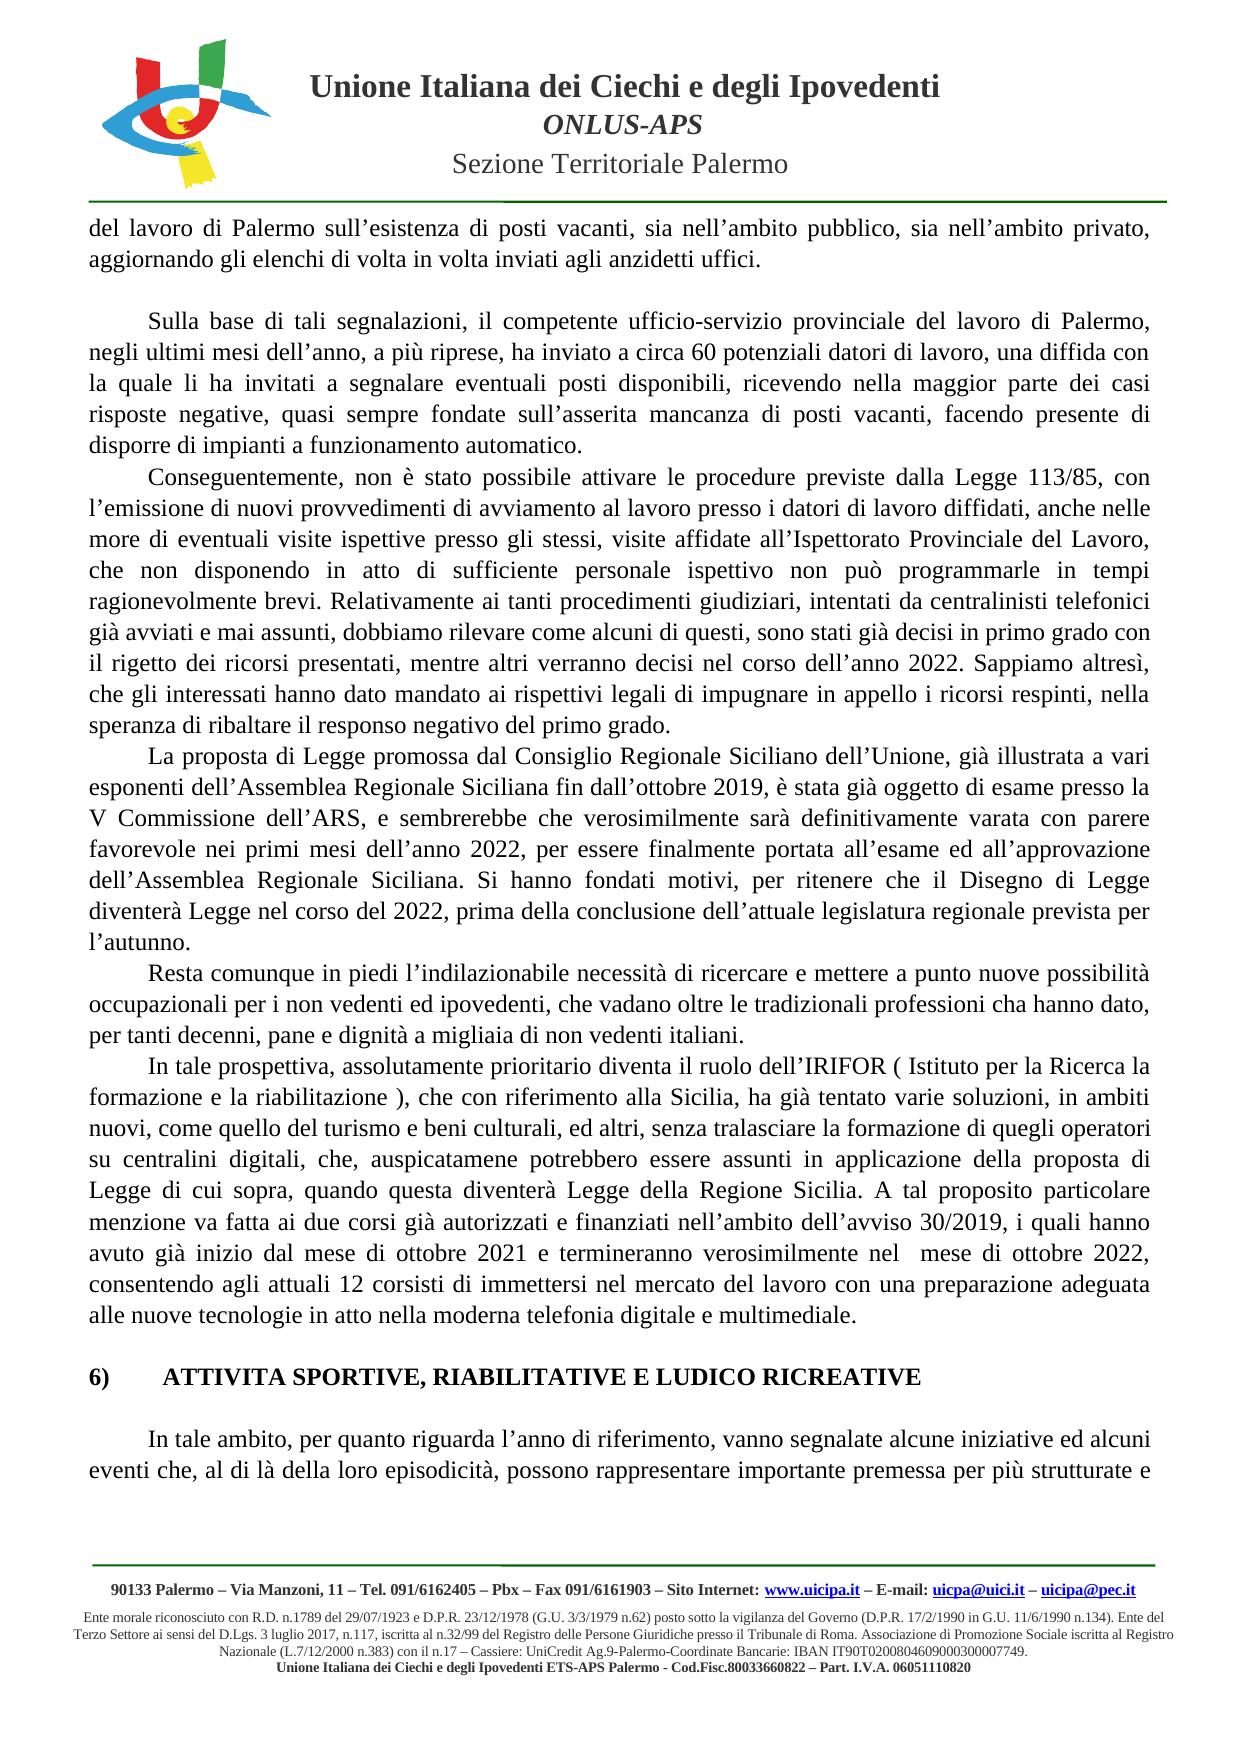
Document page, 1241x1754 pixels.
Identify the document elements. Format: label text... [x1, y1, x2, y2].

text Conseguentemente, non è stato possibile attivare le procedure previste dalla Legge 113/85, con l’emissione di nuovi provvedimenti di avviamento al lavoro presso i datori di lavoro diffidati, anche nelle more di eventuali visite ispettive presso gli stessi, visite affidate all’Ispettorato Provinciale del Lavoro, che non disponendo in atto di sufficiente personale ispettivo non può programmarle in tempi ragionevolmente brevi. Relativamente ai tanti procedimenti giudiziari, intentati da centralinisti telefonici già avviati e mai assunti, dobbiamo rilevare come alcuni di questi, sono stati già decisi in primo grado con il rigetto dei ricorsi presentati, mentre altri verranno decisi nel corso dell’anno 2022. Sappiamo altresì, che gli interessati hanno dato mandato ai rispettivi legali di impugnare in appello i ricorsi respinti, nella speranza di ribaltare il responso negativo del primo grado. [89, 462, 1152, 739]
text Sulla base di tali segnalazioni, il competente ufficio-servizio provinciale del lavoro di Palermo, negli ultimi mesi dell’anno, a più riprese, ha inviato a circa 60 potenziali datori di lavoro, una diffida con la quale li ha invitati a segnalare eventuali posti disponibili, ricevendo nella maggior parte dei casi risposte negative, quasi sempre fondate sull’asserita mancanza di posti vacanti, facendo presente di disporre di impianti a funzionamento automatico. [89, 306, 1152, 459]
text La proposta di Legge promossa dal Consiglio Regionale Siciliano dell’Unione, già illustrata a vari esponenti dell’Assemblea Regionale Siciliana fin dall’ottobre 2019, è stata già oggetto di esame presso la V Commissione dell’ARS, e sembrerebbe che verosimilmente sarà definitivamente varata con parere favorevole nei primi mesi dell’anno 2022, per essere finalmente portata all’esame ed all’approvazione dell’Assemblea Regionale Siciliana. Si hanno fondati motivi, per ritenere che il Disegno di Legge diventerà Legge nel corso del 2022, prima della conclusione dell’attuale legislatura regionale prevista per l’autunno. [89, 741, 1152, 956]
text In tale prospettiva, assolutamente prioritario diventa il ruolo dell’IRIFOR ( Istituto per la Ricerca la formazione e la riabilitazione ), che con riferimento alla Sicilia, ha già tentato varie soluzioni, in ambiti nuovi, come quello del turismo e beni culturali, ed altri, senza tralasciare la formazione di quegli operatori su centralini digitali, che, auspicatamene potrebbero essere assunti in applicazione della proposta di Legge di cui sopra, quando questa diventerà Legge della Regione Sicilia. A tal proposito particolare menzione va fatta ai due corsi già autorizzati e finanziati nell’ambito dell’avviso 30/2019, i quali hanno avuto già inizio dal mese di ottobre 2021 e termineranno verosimilmente nel mese di ottobre 2022, consentendo agli attuali 12 corsisti di immettersi nel mercato del lavoro con una preparazione adeguata alle nuove tecnologie in atto nella moderna telefonia digitale e multimediale. [89, 1051, 1152, 1328]
list ATTIVITA SPORTIVE, RIABILITATIVE E LUDICO RICREATIVE [89, 1362, 1152, 1391]
text Resta comunque in piedi l’indilazionabile necessità di ricercare e mettere a punto nuove possibilità occupazionali per i non vedenti ed ipovedenti, che vadano oltre le tradizionali professioni cha hanno dato, per tanti decenni, pane e dignità a migliaia di non vedenti italiani. [89, 958, 1152, 1049]
picture [68, 33, 318, 210]
